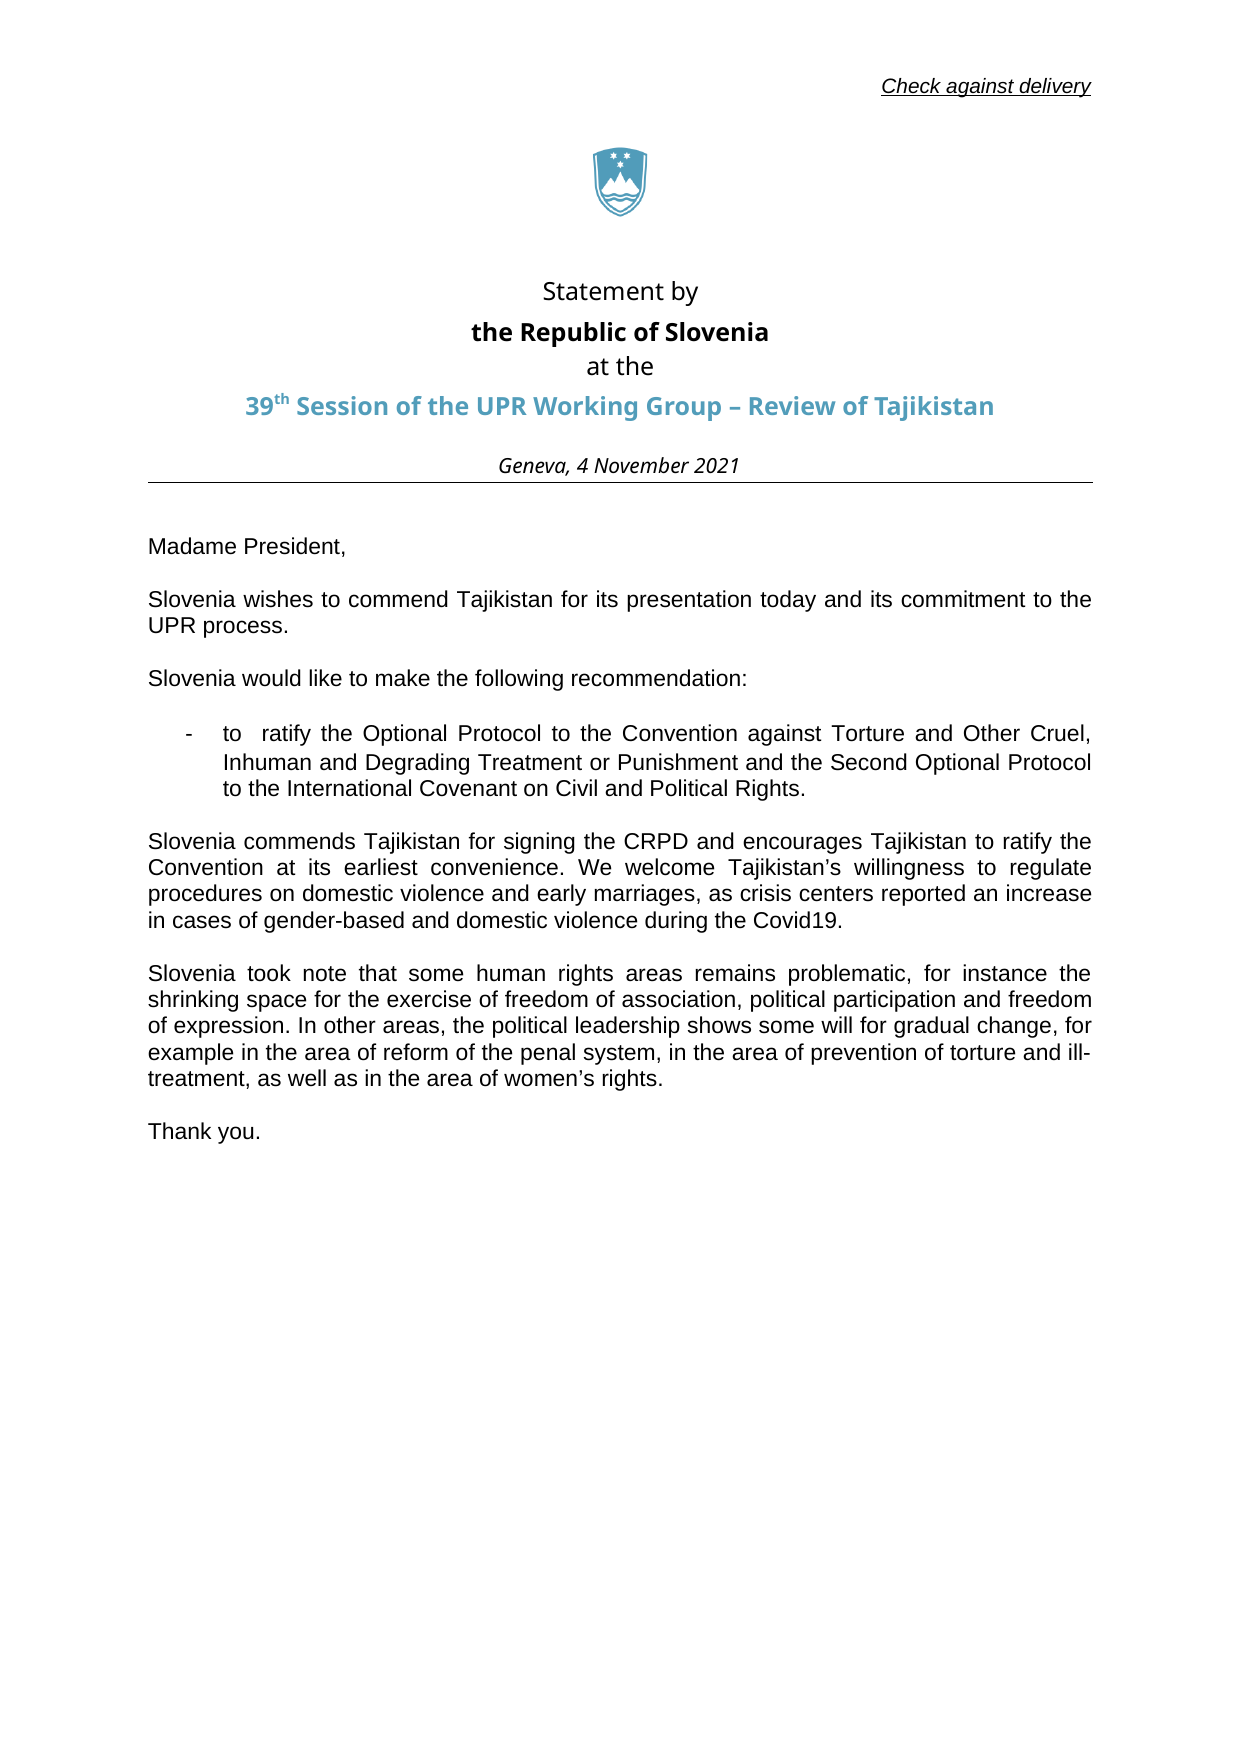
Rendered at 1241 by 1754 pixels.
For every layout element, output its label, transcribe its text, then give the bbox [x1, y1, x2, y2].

text Geneva, 4 November 2021 [148, 451, 1093, 482]
text at the [148, 348, 1093, 382]
picture [592, 147, 648, 217]
text Slovenia would like to make the following recommendation: [148, 665, 1093, 691]
text Slovenia wishes to commend Tajikistan for its presentation today and its commitment to the UPR process. [148, 586, 1093, 638]
text Statement by [148, 274, 1093, 308]
text 39th Session of the UPR Working Group – Review of Tajikistan [148, 388, 1093, 423]
list to ratify the Optional Protocol to the Convention against Torture and Other Cruel, Inhuman and Degrading Treatment or Punishment and the Second Optional Protocol to the International Covenant on Civil and Political Rights. [185, 717, 1093, 801]
text the Republic of Slovenia [148, 314, 1093, 348]
text Slovenia commends Tajikistan for signing the CRPD and encourages Tajikistan to ratify the Convention at its earliest convenience. We welcome Tajikistan’s willingness to regulate procedures on domestic violence and early marriages, as crisis centers reported an increase in cases of gender-based and domestic violence during the Covid19. [148, 828, 1093, 933]
text Thank you. [148, 1118, 1093, 1144]
text Madame President, [148, 533, 1093, 559]
text Slovenia took note that some human rights areas remains problematic, for instance the shrinking space for the exercise of freedom of association, political participation and freedom of expression. In other areas, the political leadership shows some will for gradual change, for example in the area of reform of the penal system, in the area of prevention of torture and ill-treatment, as well as in the area of women’s rights. [148, 959, 1093, 1091]
